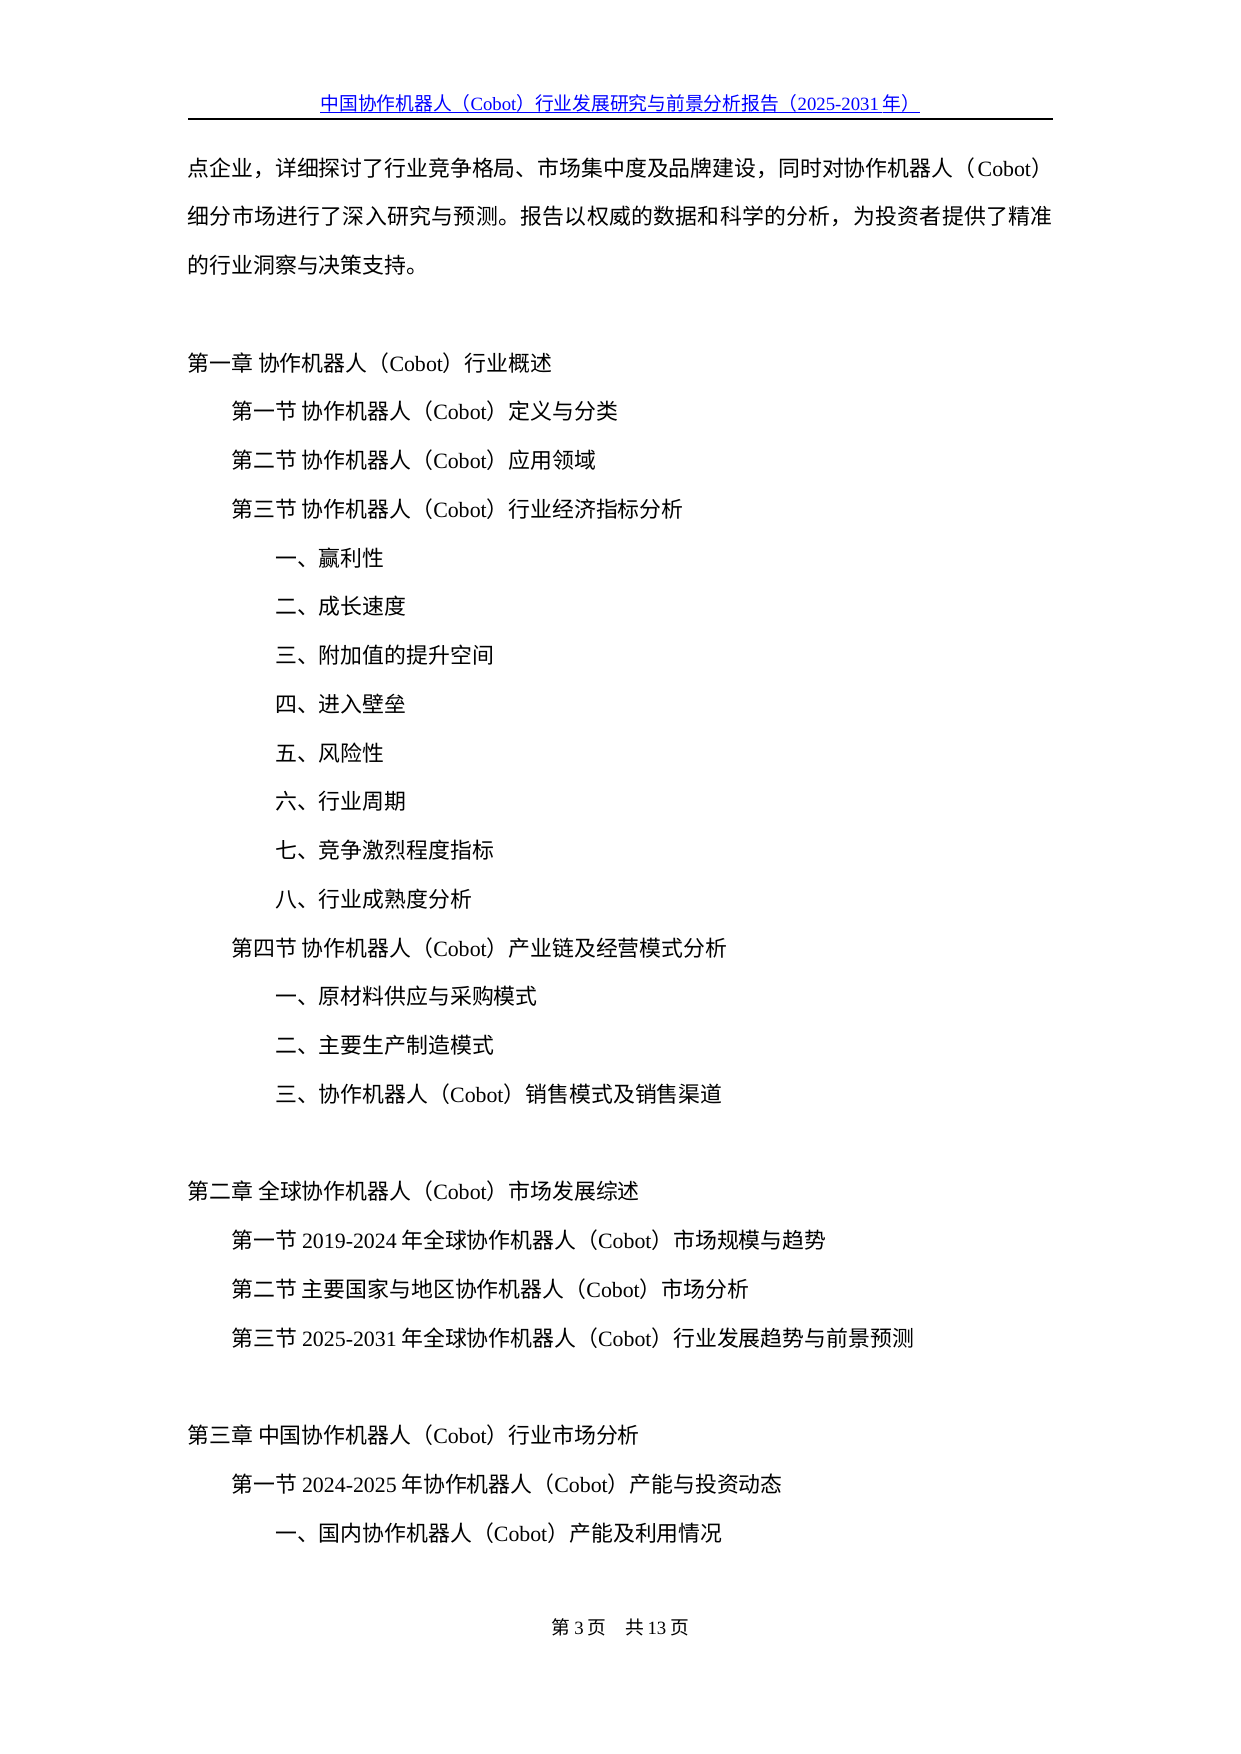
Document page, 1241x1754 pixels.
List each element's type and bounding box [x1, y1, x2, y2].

text [187, 150, 1053, 1548]
